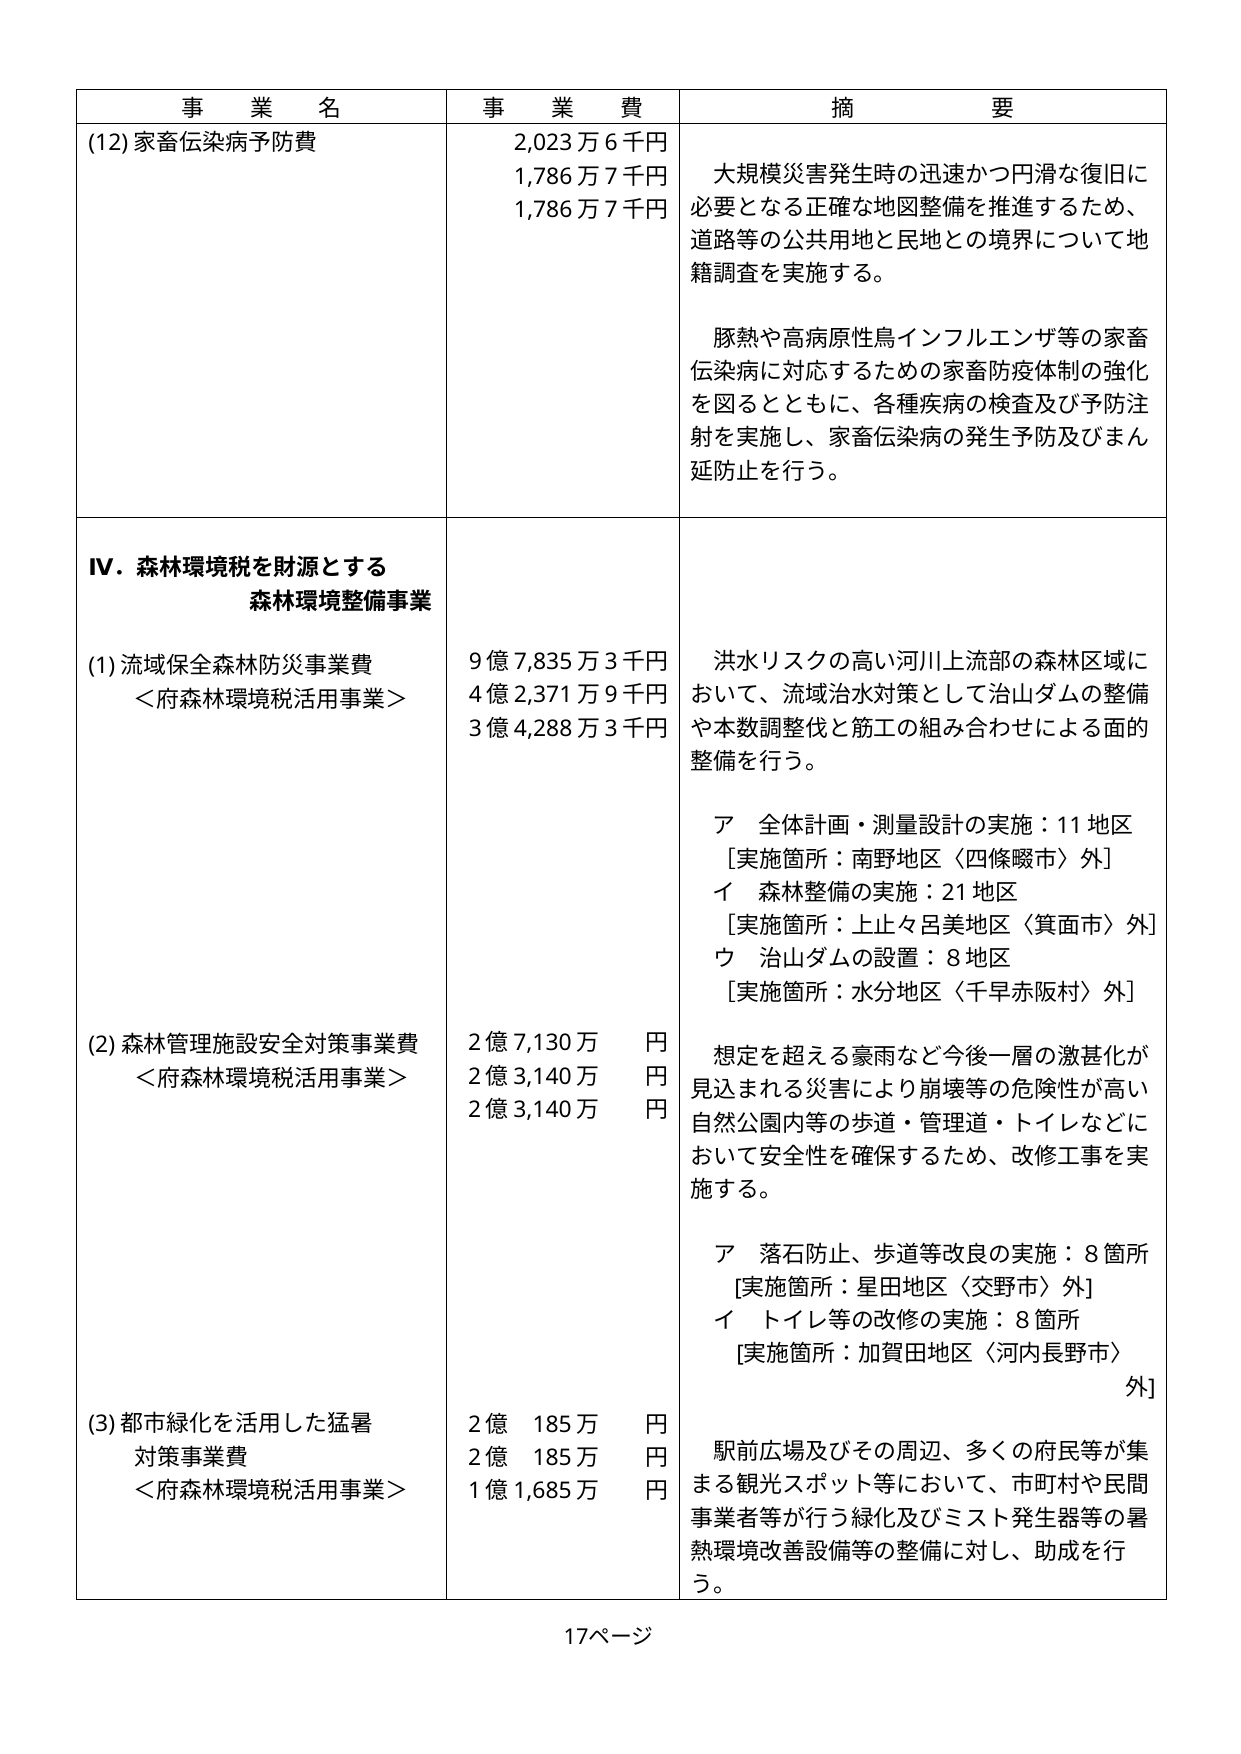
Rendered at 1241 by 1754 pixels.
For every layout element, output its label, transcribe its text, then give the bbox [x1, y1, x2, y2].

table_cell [680, 124, 1166, 517]
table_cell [680, 518, 1166, 1599]
table_header 事 業 費 [447, 90, 679, 123]
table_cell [447, 518, 679, 1599]
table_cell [77, 124, 446, 517]
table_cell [447, 124, 679, 517]
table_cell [77, 518, 446, 1599]
table_header 事 業 名 [77, 90, 446, 123]
table_header 摘 要 [680, 90, 1166, 123]
